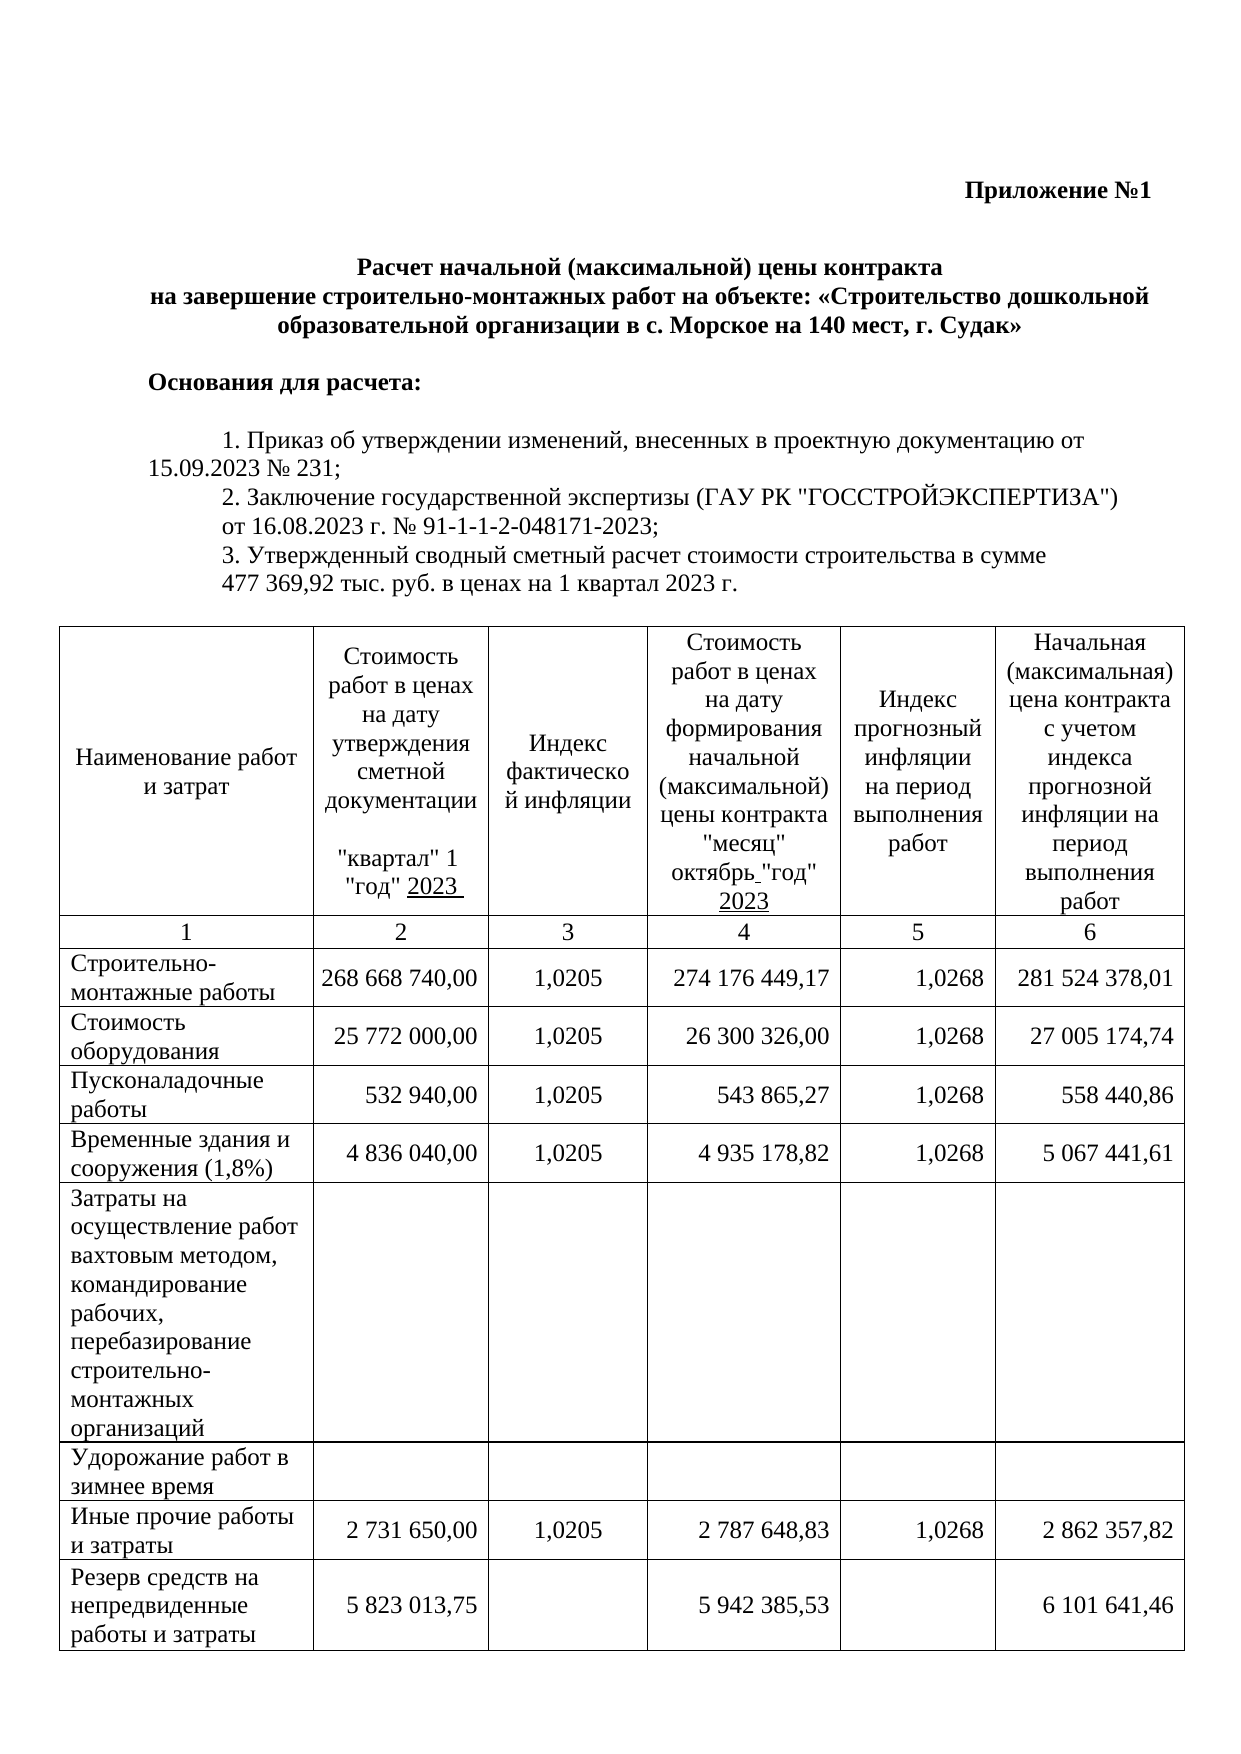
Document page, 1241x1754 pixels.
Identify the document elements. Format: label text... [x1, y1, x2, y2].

table_header Наименование работ и затрат [60, 627, 313, 914]
table_cell 25 772 000,00 [314, 1007, 488, 1064]
table_cell 268 668 740,00 [314, 949, 488, 1006]
table_header Стоимость работ в ценах на дату формирования начальной (максимальной) цены контракта "месяц" октябрь "год" 2023 [648, 627, 840, 914]
table_cell 6 [996, 916, 1184, 947]
table_cell 5 942 385,53 [648, 1560, 840, 1650]
table_cell 1 [60, 916, 313, 947]
text на завершение строительно-монтажных работ на объекте: «Строительство дошкольной образовательной организации в с. Морское на 140 мест, г. Судак» [148, 281, 1152, 338]
text 3. Утвержденный сводный сметный расчет стоимости строительства в сумме [148, 540, 1152, 568]
table_cell 4 [648, 916, 840, 947]
table_cell 27 005 174,74 [996, 1007, 1184, 1064]
table_cell 1,0205 [489, 1501, 647, 1558]
table_cell 5 [841, 916, 995, 947]
table_cell 5 823 013,75 [314, 1560, 488, 1650]
table_cell 6 101 641,46 [996, 1560, 1184, 1650]
table_cell 2 787 648,83 [648, 1501, 840, 1558]
table_cell 543 865,27 [648, 1066, 840, 1123]
text 477 369,92 тыс. руб. в ценах на 1 квартал 2023 г. [148, 568, 1152, 597]
table_cell Пусконаладочные работы [60, 1066, 313, 1123]
table_cell [648, 1183, 840, 1441]
table_cell 1,0205 [489, 1007, 647, 1064]
table_cell Затраты на осуществление работ вахтовым методом, командирование рабочих, перебазирование строительно-монтажных организаций [60, 1183, 313, 1441]
table_header Индекс прогнозный инфляции на период выполнения работ [841, 627, 995, 914]
table_cell 1,0268 [841, 949, 995, 1006]
text Приложение №1 [148, 176, 1152, 204]
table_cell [60, 1560, 313, 1650]
table_cell Стоимость оборудования [60, 1007, 313, 1064]
table_cell 281 524 378,01 [996, 949, 1184, 1006]
table_cell 1,0205 [489, 949, 647, 1006]
table_cell 4 836 040,00 [314, 1124, 488, 1182]
table_cell [996, 1183, 1184, 1441]
table_cell 1,0268 [841, 1501, 995, 1558]
table_header Начальная (максимальная) цена контракта с учетом индекса прогнозной инфляции на период выполнения работ [996, 627, 1184, 914]
table_cell Строительно-монтажные работы [60, 949, 313, 1006]
table_cell 26 300 326,00 [648, 1007, 840, 1064]
table_cell 5 067 441,61 [996, 1124, 1184, 1182]
table_cell [314, 1443, 488, 1500]
table_cell 1,0268 [841, 1007, 995, 1064]
table_cell [648, 1443, 840, 1500]
text Расчет начальной (максимальной) цены контракта [148, 252, 1152, 281]
text от 16.08.2023 г. № 91-1-1-2-048171-2023; [148, 511, 1152, 540]
table_cell 2 862 357,82 [996, 1501, 1184, 1558]
table_cell [996, 1443, 1184, 1500]
table_cell 2 [314, 916, 488, 947]
text 1. Приказ об утверждении изменений, внесенных в проектную документацию от 15.09.2023 № 231; [148, 425, 1152, 482]
table_cell Временные здания и сооружения (1,8%) [60, 1124, 313, 1182]
table_cell 2 731 650,00 [314, 1501, 488, 1558]
table_cell [489, 1560, 647, 1650]
text 2. Заключение государственной экспертизы (ГАУ РК "ГОССТРОЙЭКСПЕРТИЗА") [148, 482, 1152, 511]
table_cell 1,0205 [489, 1124, 647, 1182]
table_cell [841, 1183, 995, 1441]
table_cell [489, 1443, 647, 1500]
table_header Индекс фактической инфляции [489, 627, 647, 914]
table_cell 532 940,00 [314, 1066, 488, 1123]
table_cell 4 935 178,82 [648, 1124, 840, 1182]
text Основания для расчета: [148, 367, 1152, 396]
table_cell Удорожание работ в зимнее время [60, 1443, 313, 1500]
table_header Стоимость работ в ценах на дату утверждения сметной документации "квартал" 1 "год" 2023 [314, 627, 488, 914]
table_cell 3 [489, 916, 647, 947]
table_cell 558 440,86 [996, 1066, 1184, 1123]
table_cell [314, 1183, 488, 1441]
table_cell [841, 1560, 995, 1650]
table_cell 1,0205 [489, 1066, 647, 1123]
table_cell [841, 1443, 995, 1500]
table_cell Иные прочие работы и затраты [60, 1501, 313, 1558]
table_cell 1,0268 [841, 1124, 995, 1182]
table_cell 274 176 449,17 [648, 949, 840, 1006]
table_cell 1,0268 [841, 1066, 995, 1123]
table_cell [489, 1183, 647, 1441]
